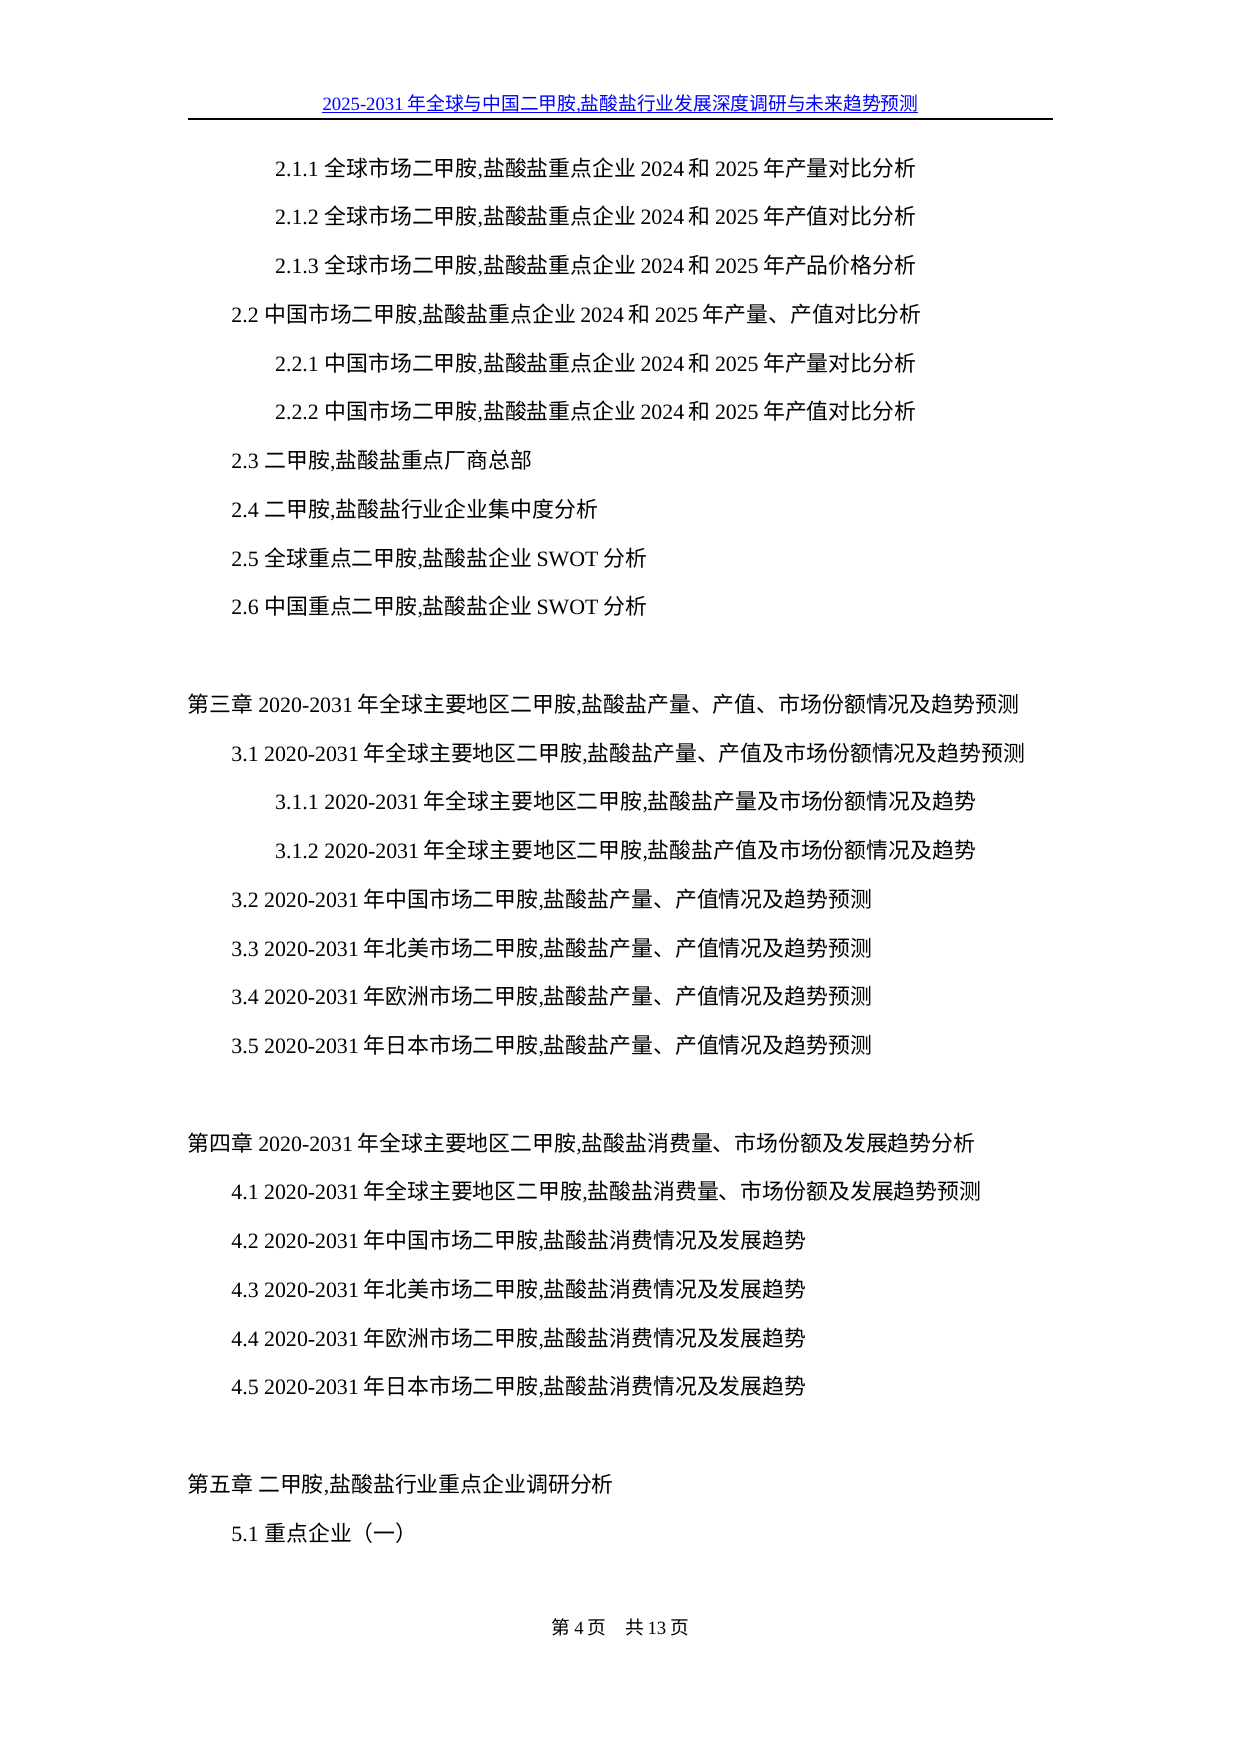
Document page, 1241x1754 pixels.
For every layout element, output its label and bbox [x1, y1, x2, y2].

text [187, 150, 1053, 1548]
